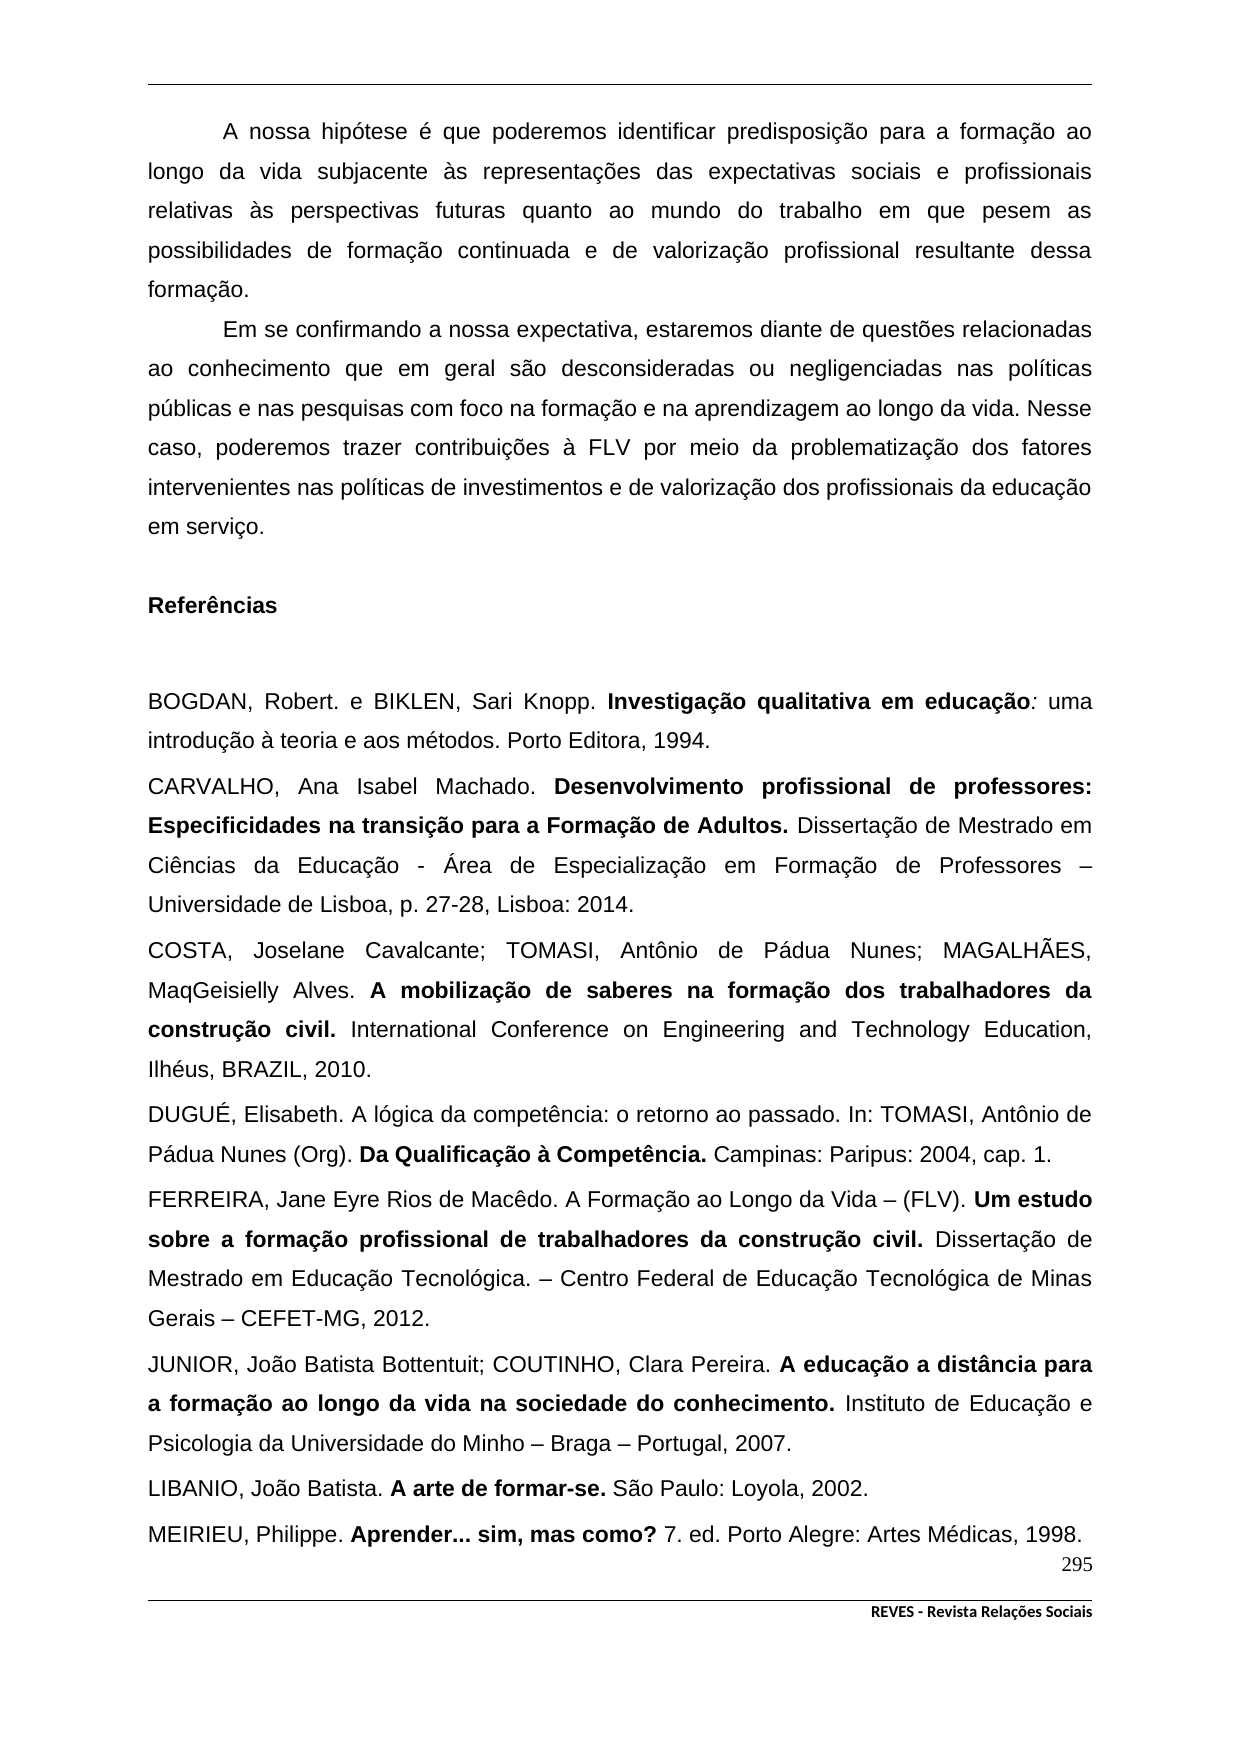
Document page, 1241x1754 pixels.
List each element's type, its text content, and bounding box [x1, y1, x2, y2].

text LIBANIO, João Batista. A arte de formar-se. São Paulo: Loyola, 2002. [148, 1475, 1092, 1502]
text JUNIOR, João Batista Bottentuit; COUTINHO, Clara Pereira. A educação a distância para a formação ao longo da vida na sociedade do conhecimento. Instituto de Educação e Psicologia da Universidade do Minho – Braga – Portugal, 2007. [148, 1351, 1092, 1456]
text BOGDAN, Robert. e BIKLEN, Sari Knopp. Investigação qualitativa em educação: uma introdução à teoria e aos métodos. Porto Editora, 1994. [148, 688, 1092, 753]
text Em se confirmando a nossa expectativa, estaremos diante de questões relacionadas ao conhecimento que em geral são desconsideradas ou negligenciadas nas políticas públicas e nas pesquisas com foco na formação e na aprendizagem ao longo da vida. Nesse caso, poderemos trazer contribuições à FLV por meio da problematização dos fatores intervenientes nas políticas de investimentos e de valorização dos profissionais da educação em serviço. [148, 316, 1092, 539]
text MEIRIEU, Philippe. Aprender... sim, mas como? 7. ed. Porto Alegre: Artes Médicas, 1998. [148, 1521, 1092, 1547]
text COSTA, Joselane Cavalcante; TOMASI, Antônio de Pádua Nunes; MAGALHÃES, MaqGeisielly Alves. A mobilização de saberes na formação dos trabalhadores da construção civil. International Conference on Engineering and Technology Education, Ilhéus, BRAZIL, 2010. [148, 937, 1092, 1082]
list Referências [148, 592, 1092, 618]
text DUGUÉ, Elisabeth. A lógica da competência: o retorno ao passado. In: TOMASI, Antônio de Pádua Nunes (Org). Da Qualificação à Competência. Campinas: Paripus: 2004, cap. 1. [148, 1101, 1092, 1167]
text CARVALHO, Ana Isabel Machado. Desenvolvimento profissional de professores: Especificidades na transição para a Formação de Adultos. Dissertação de Mestrado em Ciências da Educação - Área de Especialização em Formação de Professores – Universidade de Lisboa, p. 27-28, Lisboa: 2014. [148, 773, 1092, 918]
text A nossa hipótese é que poderemos identificar predisposição para a formação ao longo da vida subjacente às representações das expectativas sociais e profissionais relativas às perspectivas futuras quanto ao mundo do trabalho em que pesem as possibilidades de formação continuada e de valorização profissional resultante dessa formação. [148, 118, 1092, 302]
text FERREIRA, Jane Eyre Rios de Macêdo. A Formação ao Longo da Vida – (FLV). Um estudo sobre a formação profissional de trabalhadores da construção civil. Dissertação de Mestrado em Educação Tecnológica. – Centro Federal de Educação Tecnológica de Minas Gerais – CEFET-MG, 2012. [148, 1186, 1092, 1331]
